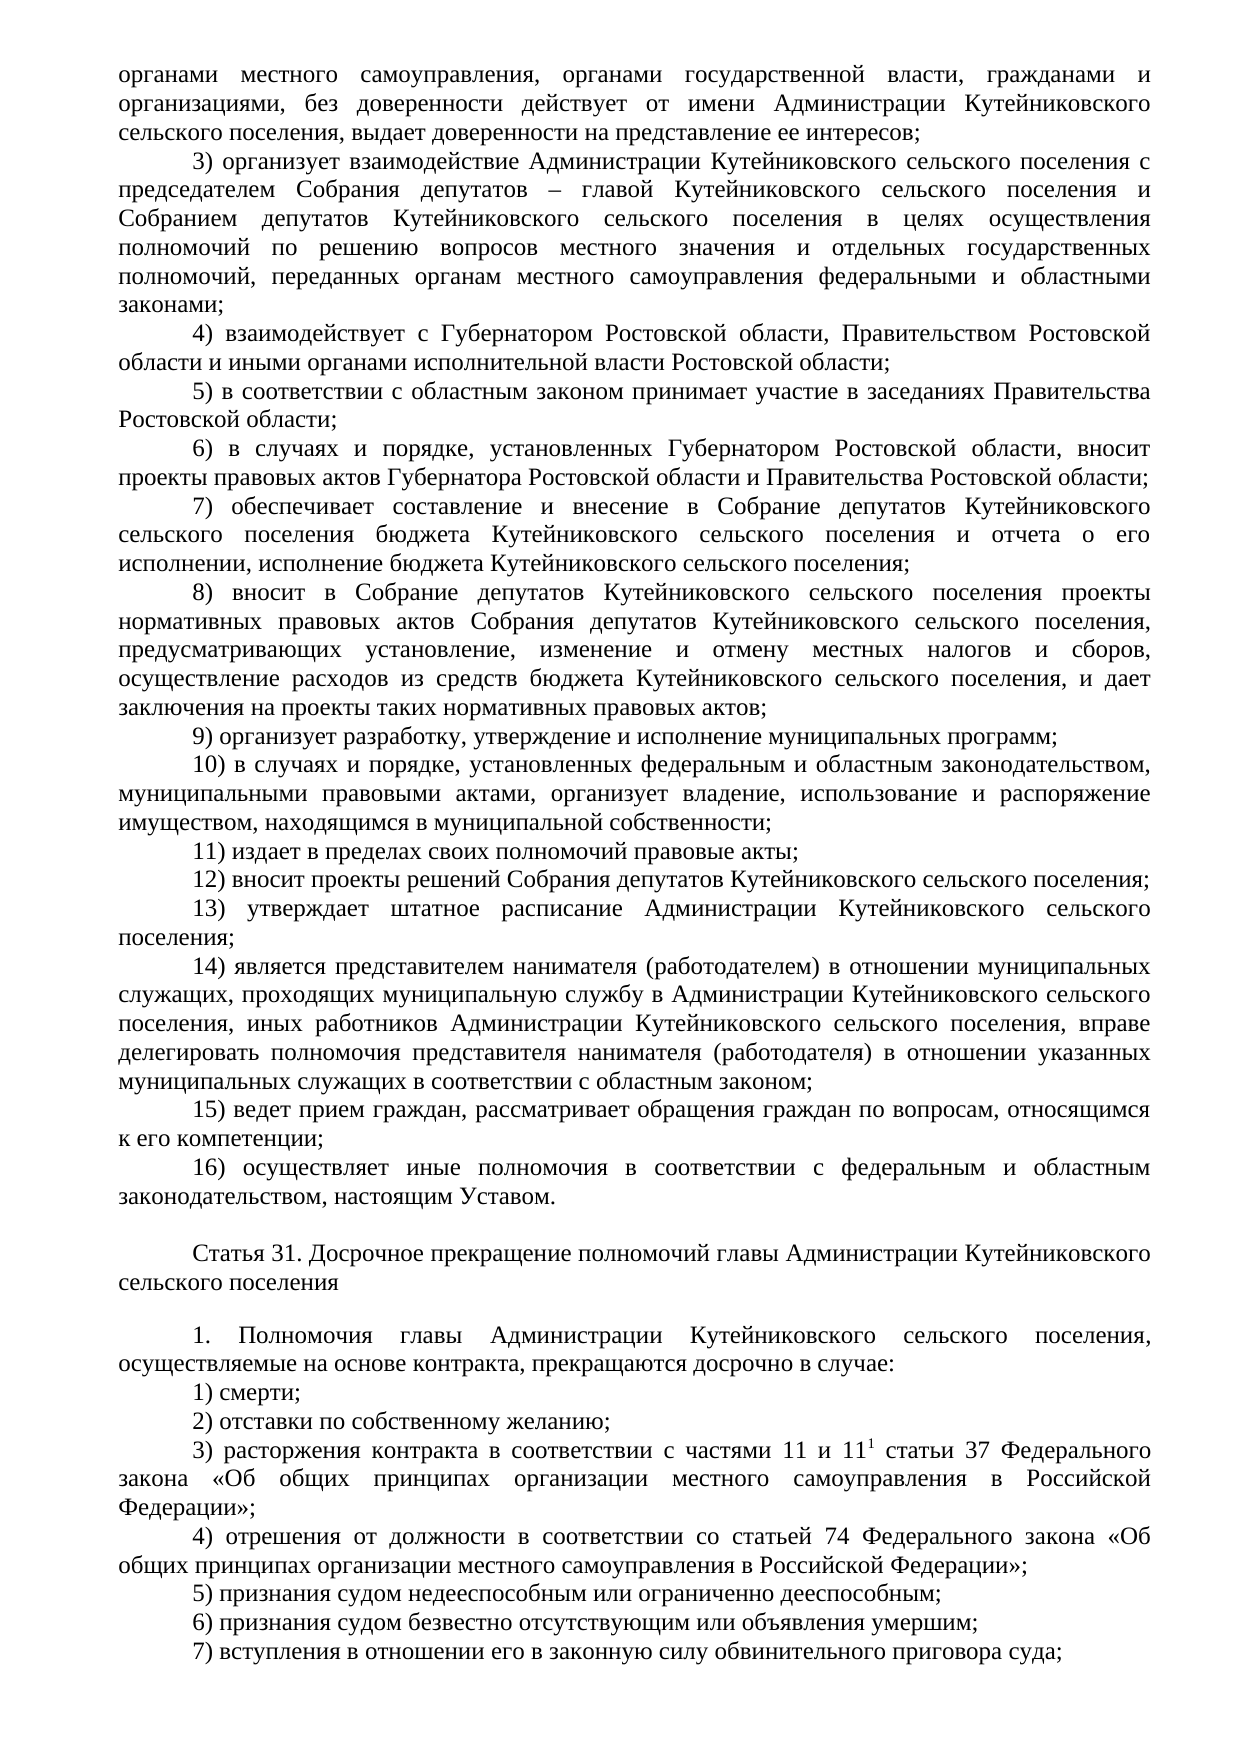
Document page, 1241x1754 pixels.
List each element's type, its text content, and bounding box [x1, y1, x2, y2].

text 12) вносит проекты решений Собрания депутатов Кутейниковского сельского поселения; [118, 864, 1152, 893]
text 7) обеспечивает составление и внесение в Собрание депутатов Кутейниковского сельского поселения бюджета Кутейниковского сельского поселения и отчета о его исполнении, исполнение бюджета Кутейниковского сельского поселения; [118, 491, 1152, 577]
text 10) в случаях и порядке, установленных федеральным и областным законодательством, муниципальными правовыми актами, организует владение, использование и распоряжение имуществом, находящимся в муниципальной собственности; [118, 749, 1152, 836]
text 5) признания судом недееспособным или ограниченно дееспособным; [118, 1578, 1152, 1607]
text Статья 31. Досрочное прекращение полномочий главы Администрации Кутейниковского сельского поселения [118, 1238, 1152, 1296]
text 13) утверждает штатное расписание Администрации Кутейниковского сельского поселения; [118, 893, 1152, 951]
text 8) вносит в Собрание депутатов Кутейниковского сельского поселения проекты нормативных правовых актов Собрания депутатов Кутейниковского сельского поселения, предусматривающих установление, изменение и отмену местных налогов и сборов, осуществление расходов из средств бюджета Кутейниковского сельского поселения, и дает заключения на проекты таких нормативных правовых актов; [118, 577, 1152, 721]
text 14) является представителем нанимателя (работодателем) в отношении муниципальных служащих, проходящих муниципальную службу в Администрации Кутейниковского сельского поселения, иных работников Администрации Кутейниковского сельского поселения, вправе делегировать полномочия представителя нанимателя (работодателя) в отношении указанных муниципальных служащих в соответствии с областным законом; [118, 951, 1152, 1094]
text 6) признания судом безвестно отсутствующим или объявления умершим; [118, 1607, 1152, 1636]
text 5) в соответствии с областным законом принимает участие в заседаниях Правительства Ростовской области; [118, 376, 1152, 433]
text 15) ведет прием граждан, рассматривает обращения граждан по вопросам, относящимся к его компетенции; [118, 1094, 1152, 1152]
text 3) расторжения контракта в соответствии с частями 11 и 111 статьи 37 Федерального закона «Об общих принципах организации местного самоуправления в Российской Федерации»; [118, 1435, 1152, 1521]
text 9) организует разработку, утверждение и исполнение муниципальных программ; [118, 721, 1152, 749]
text 1) смерти; [118, 1377, 1152, 1406]
text 16) осуществляет иные полномочия в соответствии с федеральным и областным законодательством, настоящим Уставом. [118, 1152, 1152, 1209]
text 2) отставки по собственному желанию; [118, 1406, 1152, 1435]
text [118, 59, 1152, 146]
text 7) вступления в отношении его в законную силу обвинительного приговора суда; [118, 1636, 1152, 1665]
text 3) организует взаимодействие Администрации Кутейниковского сельского поселения с председателем Собрания депутатов – главой Кутейниковского сельского поселения и Собранием депутатов Кутейниковского сельского поселения в целях осуществления полномочий по решению вопросов местного значения и отдельных государственных полномочий, переданных органам местного самоуправления федеральными и областными законами; [118, 146, 1152, 318]
text 1. Полномочия главы Администрации Кутейниковского сельского поселения, осуществляемые на основе контракта, прекращаются досрочно в случае: [118, 1320, 1152, 1377]
text 4) взаимодействует с Губернатором Ростовской области, Правительством Ростовской области и иными органами исполнительной власти Ростовской области; [118, 318, 1152, 376]
text 6) в случаях и порядке, установленных Губернатором Ростовской области, вносит проекты правовых актов Губернатора Ростовской области и Правительства Ростовской области; [118, 433, 1152, 491]
text 4) отрешения от должности в соответствии со статьей 74 Федерального закона «Об общих принципах организации местного самоуправления в Российской Федерации»; [118, 1521, 1152, 1578]
text 11) издает в пределах своих полномочий правовые акты; [118, 836, 1152, 864]
